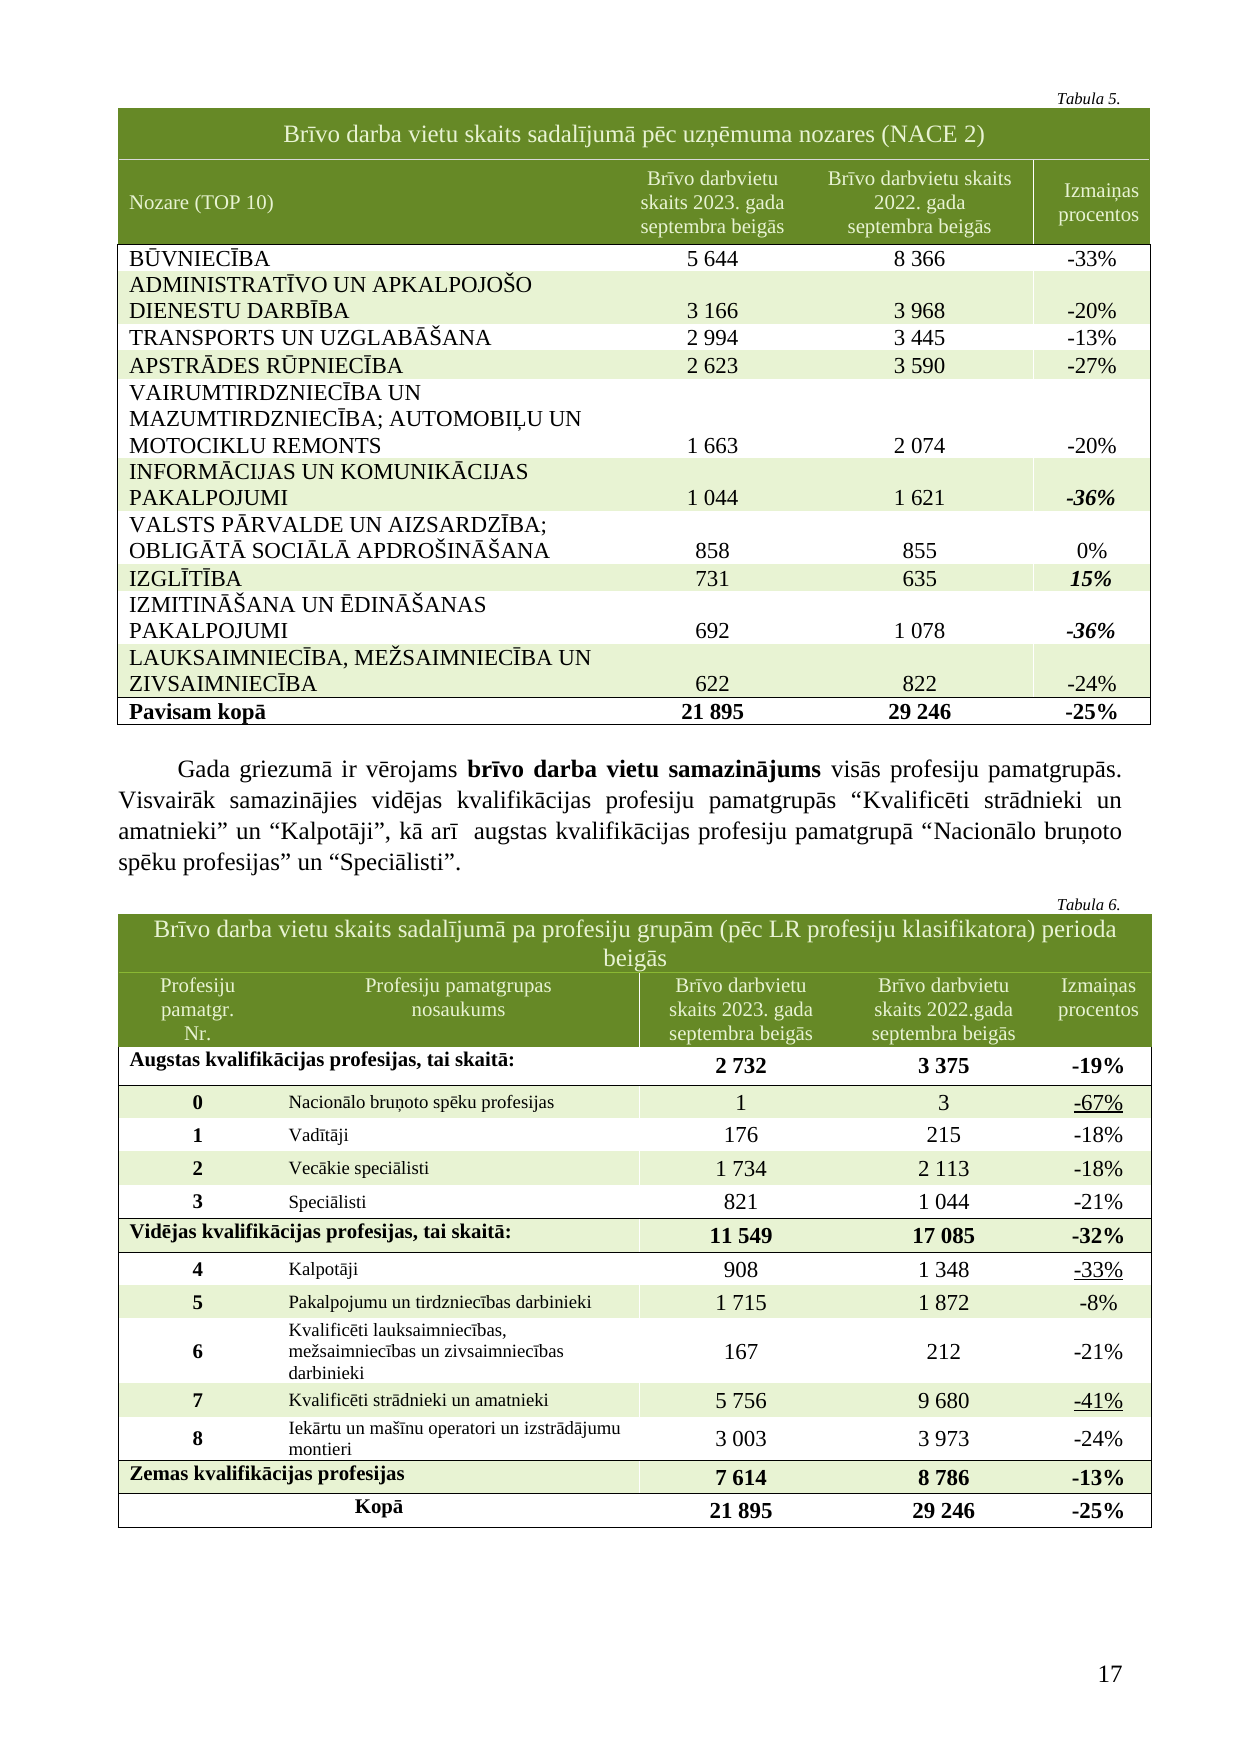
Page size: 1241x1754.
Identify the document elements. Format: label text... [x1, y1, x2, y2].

table_cell 2 623 [619, 350, 806, 379]
table_cell VALSTS PĀRVALDE UN AIZSARDZĪBA; OBLIGĀTĀ SOCIĀLĀ APDROŠINĀŠANA [118, 511, 619, 563]
table_cell 3 968 [806, 271, 1033, 324]
table_cell -13% [1034, 324, 1150, 350]
table_cell Vecākie speciālisti [277, 1151, 639, 1185]
table_cell 8 [119, 1417, 277, 1460]
table_cell 212 [842, 1319, 1045, 1383]
table_cell 8 366 [806, 245, 1033, 271]
table_cell -18% [1045, 1151, 1151, 1185]
table_cell ADMINISTRATĪVO UN APKALPOJOŠO DIENESTU DARBĪBA [118, 271, 619, 324]
table_cell 2 074 [806, 379, 1033, 458]
table_cell 1 [119, 1118, 277, 1151]
table_cell 1 044 [619, 458, 806, 511]
table_cell 1 044 [842, 1185, 1045, 1218]
text Tabula 5. [118, 89, 1122, 108]
table_header Brīvo darba vietu skaits sadalījumā pa profesiju grupām (pēc LR profesiju klasifikatora) perioda beigās [118, 914, 1152, 972]
table_cell Profesiju pamatgr. Nr. [118, 972, 277, 1047]
table_cell IZMITINĀŠANA UN ĒDINĀŠANAS PAKALPOJUMI [118, 591, 619, 644]
table_cell 7 614 [640, 1461, 842, 1493]
table_cell 3 590 [806, 350, 1033, 379]
table_cell Pakalpojumu un tirdzniecības darbinieki [277, 1285, 639, 1318]
table_cell -33% [1034, 245, 1150, 271]
table_cell 1 078 [806, 591, 1033, 644]
table_cell -25% [1034, 698, 1150, 724]
table_cell TRANSPORTS UN UZGLABĀŠANA [118, 324, 619, 350]
table_cell 5 [119, 1285, 277, 1318]
table_cell Brīvo darbvietu skaits 2023. gada septembra beigās [640, 973, 842, 1047]
table_cell Zemas kvalifikācijas profesijas [119, 1461, 639, 1493]
table_cell VAIRUMTIRDZNIECĪBA UN MAZUMTIRDZNIECĪBA; AUTOMOBIĻU UN MOTOCIKLU REMONTS [118, 379, 619, 458]
table_cell Profesiju pamatgrupas nosaukums [277, 973, 639, 1047]
table_cell Vidējas kvalifikācijas profesijas, tai skaitā: [119, 1219, 639, 1252]
table_cell 167 [640, 1319, 842, 1383]
table_cell 7 [119, 1383, 277, 1417]
table_cell 822 [806, 644, 1033, 697]
table_cell -27% [1034, 350, 1150, 379]
table_cell 3 445 [806, 324, 1033, 350]
table_cell 17 085 [842, 1219, 1045, 1252]
table_cell 1 [640, 1086, 842, 1118]
table_cell 622 [619, 644, 806, 697]
table_cell -19% [1045, 1047, 1151, 1084]
table_cell 0% [1034, 511, 1150, 563]
table_cell Vadītāji [277, 1118, 639, 1151]
table_cell -24% [1034, 644, 1150, 697]
table_cell 635 [806, 564, 1033, 591]
table_cell -18% [1045, 1118, 1151, 1151]
table_cell 15% [1034, 564, 1150, 591]
table_cell 176 [640, 1118, 842, 1151]
table_cell -8% [1045, 1285, 1151, 1318]
table_cell BŪVNIECĪBA [118, 245, 619, 271]
table_cell 5 756 [640, 1383, 842, 1417]
table_cell Kvalificēti lauksaimniecības, mežsaimniecības un zivsaimniecības darbinieki [277, 1319, 639, 1383]
table_cell -21% [1045, 1185, 1151, 1218]
table_cell 858 [619, 511, 806, 563]
table_cell Brīvo darbvietu skaits 2022.gada septembra beigās [842, 973, 1045, 1047]
table_cell Iekārtu un mašīnu operatori un izstrādājumu montieri [277, 1417, 639, 1460]
table_cell Kalpotāji [277, 1253, 639, 1285]
table_cell -36% [1034, 458, 1150, 511]
table_cell 1 734 [640, 1151, 842, 1185]
table_cell 3 003 [640, 1417, 842, 1460]
table_cell 29 246 [842, 1494, 1045, 1527]
table_cell -33% [1045, 1253, 1151, 1285]
table_cell APSTRĀDES RŪPNIECĪBA [118, 350, 619, 379]
table_cell Izmaiņas procentos [1034, 159, 1150, 244]
table_cell 1 663 [619, 379, 806, 458]
table_cell 3 [842, 1086, 1045, 1118]
table_cell 0 [119, 1086, 277, 1118]
table_cell Kopā [119, 1494, 639, 1527]
table_cell 1 348 [842, 1253, 1045, 1285]
table_cell -20% [1034, 271, 1150, 324]
table_cell -32% [1045, 1219, 1151, 1252]
table_cell -24% [1045, 1417, 1151, 1460]
table_cell -41% [1045, 1383, 1151, 1417]
table_cell 8 786 [842, 1461, 1045, 1493]
table_cell 2 732 [640, 1047, 842, 1084]
table_cell 3 973 [842, 1417, 1045, 1460]
table_cell Brīvo darbvietu skaits 2022. gada septembra beigās [806, 160, 1033, 244]
table_cell 908 [640, 1253, 842, 1285]
table_cell 692 [619, 591, 806, 644]
table_cell 1 715 [640, 1285, 842, 1318]
text Tabula 6. [118, 895, 1122, 914]
table_cell 29 246 [806, 698, 1033, 724]
table_cell Nozare (TOP 10) [118, 160, 619, 244]
table_cell 821 [640, 1185, 842, 1218]
table_cell Speciālisti [277, 1185, 639, 1218]
table_cell Kvalificēti strādnieki un amatnieki [277, 1383, 639, 1417]
table_cell INFORMĀCIJAS UN KOMUNIKĀCIJAS PAKALPOJUMI [118, 458, 619, 511]
text Gada griezumā ir vērojams brīvo darba vietu samazinājums visās profesiju pamatgrupās. Visvairāk samazinājies vidējas kvalifikācijas profesiju pamatgrupās “Kvalificēti strādnieki un amatnieki” un “Kalpotāji”, kā arī augstas kvalifikācijas profesiju pamatgrupā “Nacionālo bruņoto spēku profesijas” un “Speciālisti”. [118, 754, 1122, 876]
table_cell 21 895 [619, 698, 806, 724]
table_cell 6 [119, 1319, 277, 1383]
table_cell 5 644 [619, 245, 806, 271]
table_cell 855 [806, 511, 1033, 563]
table_cell 215 [842, 1118, 1045, 1151]
table_cell Brīvo darbvietu skaits 2023. gada septembra beigās [619, 160, 806, 244]
table_cell 2 [119, 1151, 277, 1185]
table_cell 21 895 [640, 1494, 842, 1527]
table_cell 11 549 [640, 1219, 842, 1252]
table_cell -20% [1034, 379, 1150, 458]
table_cell -21% [1045, 1319, 1151, 1383]
table_cell Nacionālo bruņoto spēku profesijas [277, 1086, 639, 1118]
table_cell 1 872 [842, 1285, 1045, 1318]
table_cell 3 [119, 1185, 277, 1218]
table_header Brīvo darba vietu skaits sadalījumā pēc uzņēmuma nozares (NACE 2) [118, 108, 1150, 159]
table_cell -13% [1045, 1461, 1151, 1493]
table_cell Pavisam kopā [118, 698, 619, 724]
table_cell 731 [619, 564, 806, 591]
table_cell IZGLĪTĪBA [118, 564, 619, 591]
table_cell 9 680 [842, 1383, 1045, 1417]
table_cell Augstas kvalifikācijas profesijas, tai skaitā: [119, 1047, 639, 1084]
table_cell 3 166 [619, 271, 806, 324]
table_cell LAUKSAIMNIECĪBA, MEŽSAIMNIECĪBA UN ZIVSAIMNIECĪBA [118, 644, 619, 697]
table_cell 2 994 [619, 324, 806, 350]
table_cell -25% [1045, 1494, 1151, 1527]
table_cell -67% [1045, 1086, 1151, 1118]
table_cell Izmaiņas procentos [1045, 972, 1152, 1047]
table_cell -36% [1034, 591, 1150, 644]
table_cell 3 375 [842, 1047, 1045, 1084]
table_cell 2 113 [842, 1151, 1045, 1185]
table_cell 1 621 [806, 458, 1033, 511]
table_cell 4 [119, 1253, 277, 1285]
